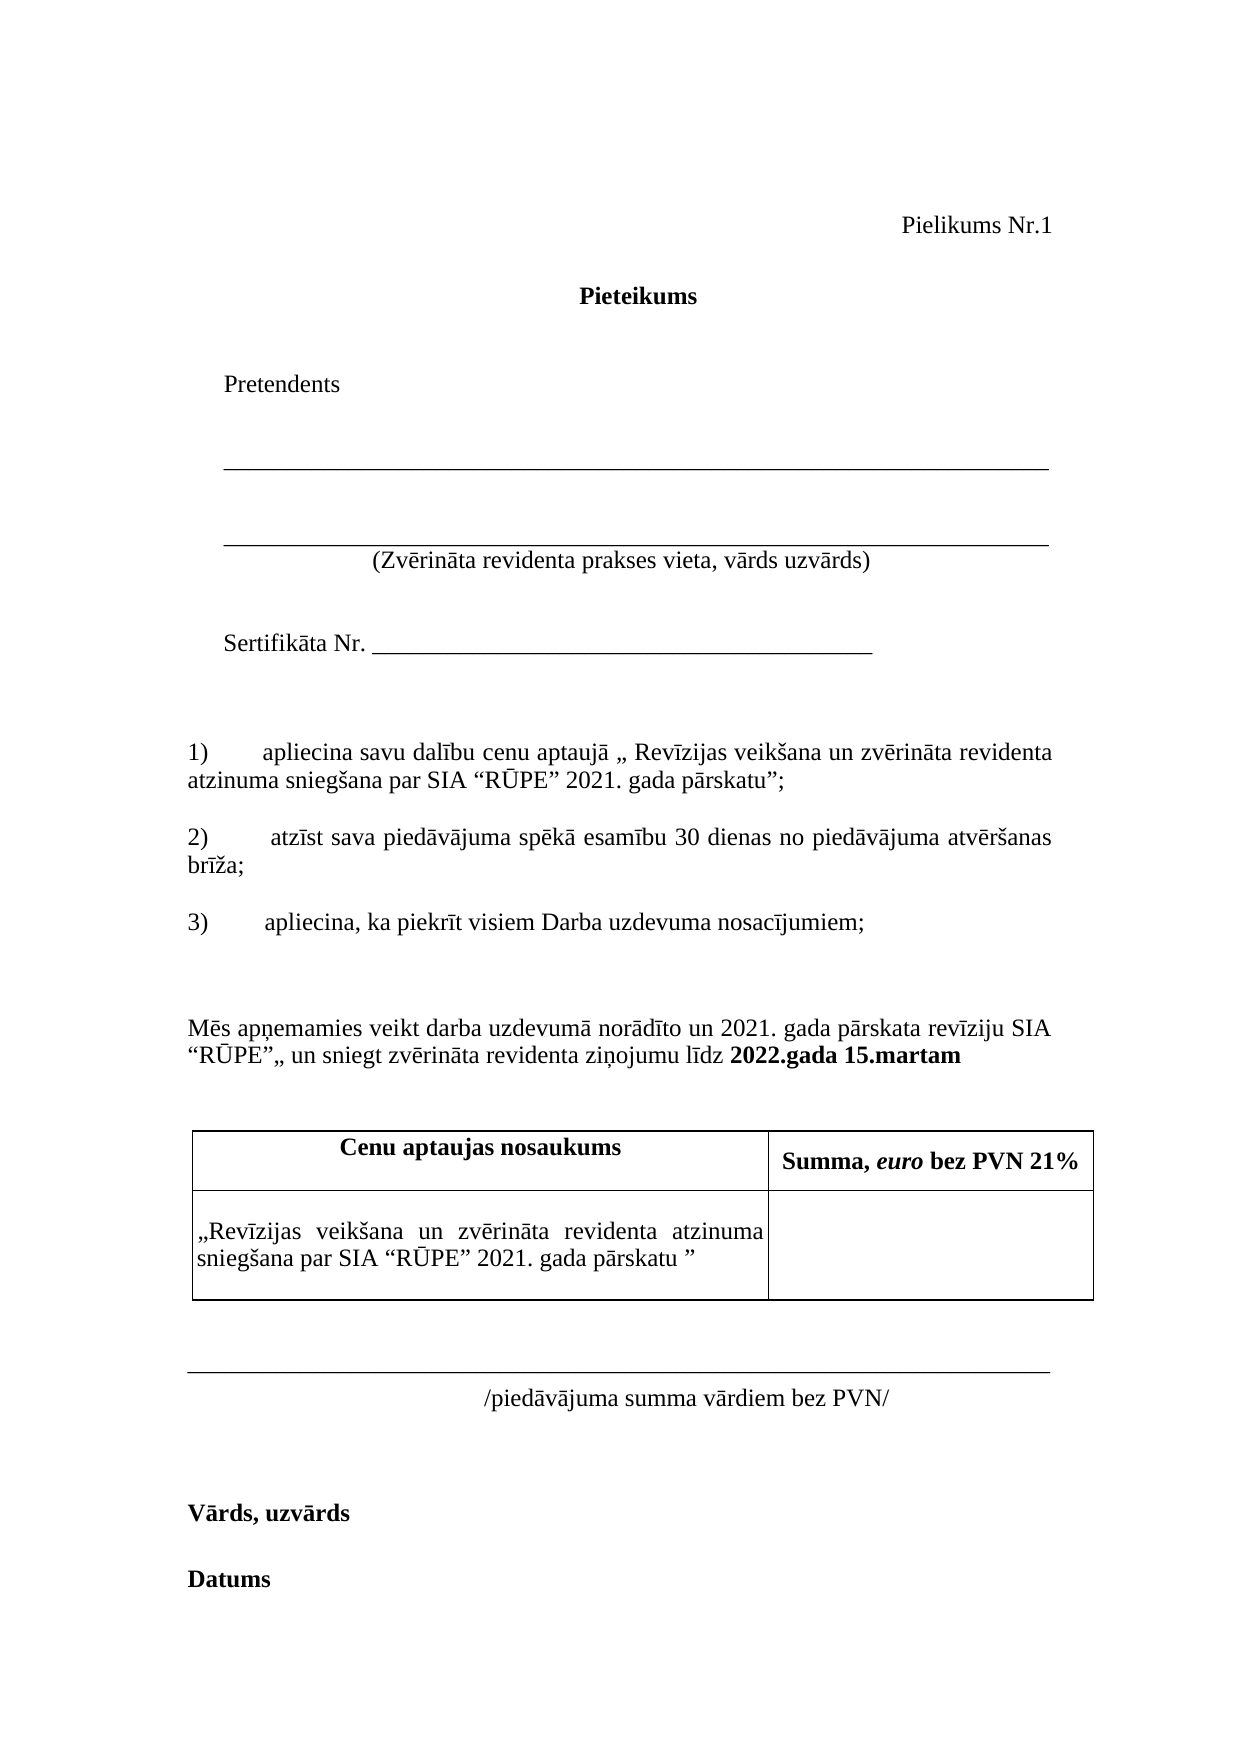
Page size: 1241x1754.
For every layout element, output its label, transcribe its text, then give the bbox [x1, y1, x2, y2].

table_header Summa, euro bez PVN 21% [769, 1132, 1093, 1189]
text Pieteikums [223, 281, 1053, 310]
text _____________________________________________________________________ [187, 1351, 1053, 1376]
text (Zvērināta revidenta prakses vieta, vārds uzvārds) [187, 548, 1055, 573]
text /piedāvājuma summa vārdiem bez PVN/ [484, 1383, 1053, 1412]
text __________________________________________________________________ [223, 444, 1053, 473]
list apliecina, ka piekrīt visiem Darba uzdevuma nosacījumiem; [187, 907, 1053, 936]
list atzīst sava piedāvājuma spēkā esamību 30 dienas no piedāvājuma atvēršanas brīža; [187, 822, 1053, 879]
text Pretendents [223, 369, 1053, 398]
table_header Cenu aptaujas nosaukums [193, 1132, 768, 1189]
text __________________________________________________________________ [223, 520, 1053, 548]
table_cell [769, 1191, 1093, 1299]
list apliecina savu dalību cenu aptaujā „ Revīzijas veikšana un zvērināta revidenta atzinuma sniegšana par SIA “RŪPE” 2021. gada pārskatu”; [187, 737, 1053, 794]
text Mēs apņemamies veikt darba uzdevumā norādīto un 2021. gada pārskata revīziju SIA “RŪPE”„ un sniegt zvērināta revidenta ziņojumu līdz 2022.gada 15.martam [187, 1014, 1053, 1068]
text Datums [187, 1561, 393, 1594]
text Pielikums Nr.1 [223, 213, 1053, 238]
text Sertifikāta Nr. ________________________________________ [223, 630, 1053, 656]
table_cell „Revīzijas veikšana un zvērināta revidenta atzinuma sniegšana par SIA “RŪPE” 2021. gada pārskatu ” [193, 1191, 768, 1299]
text Vārds, uzvārds [187, 1497, 877, 1528]
